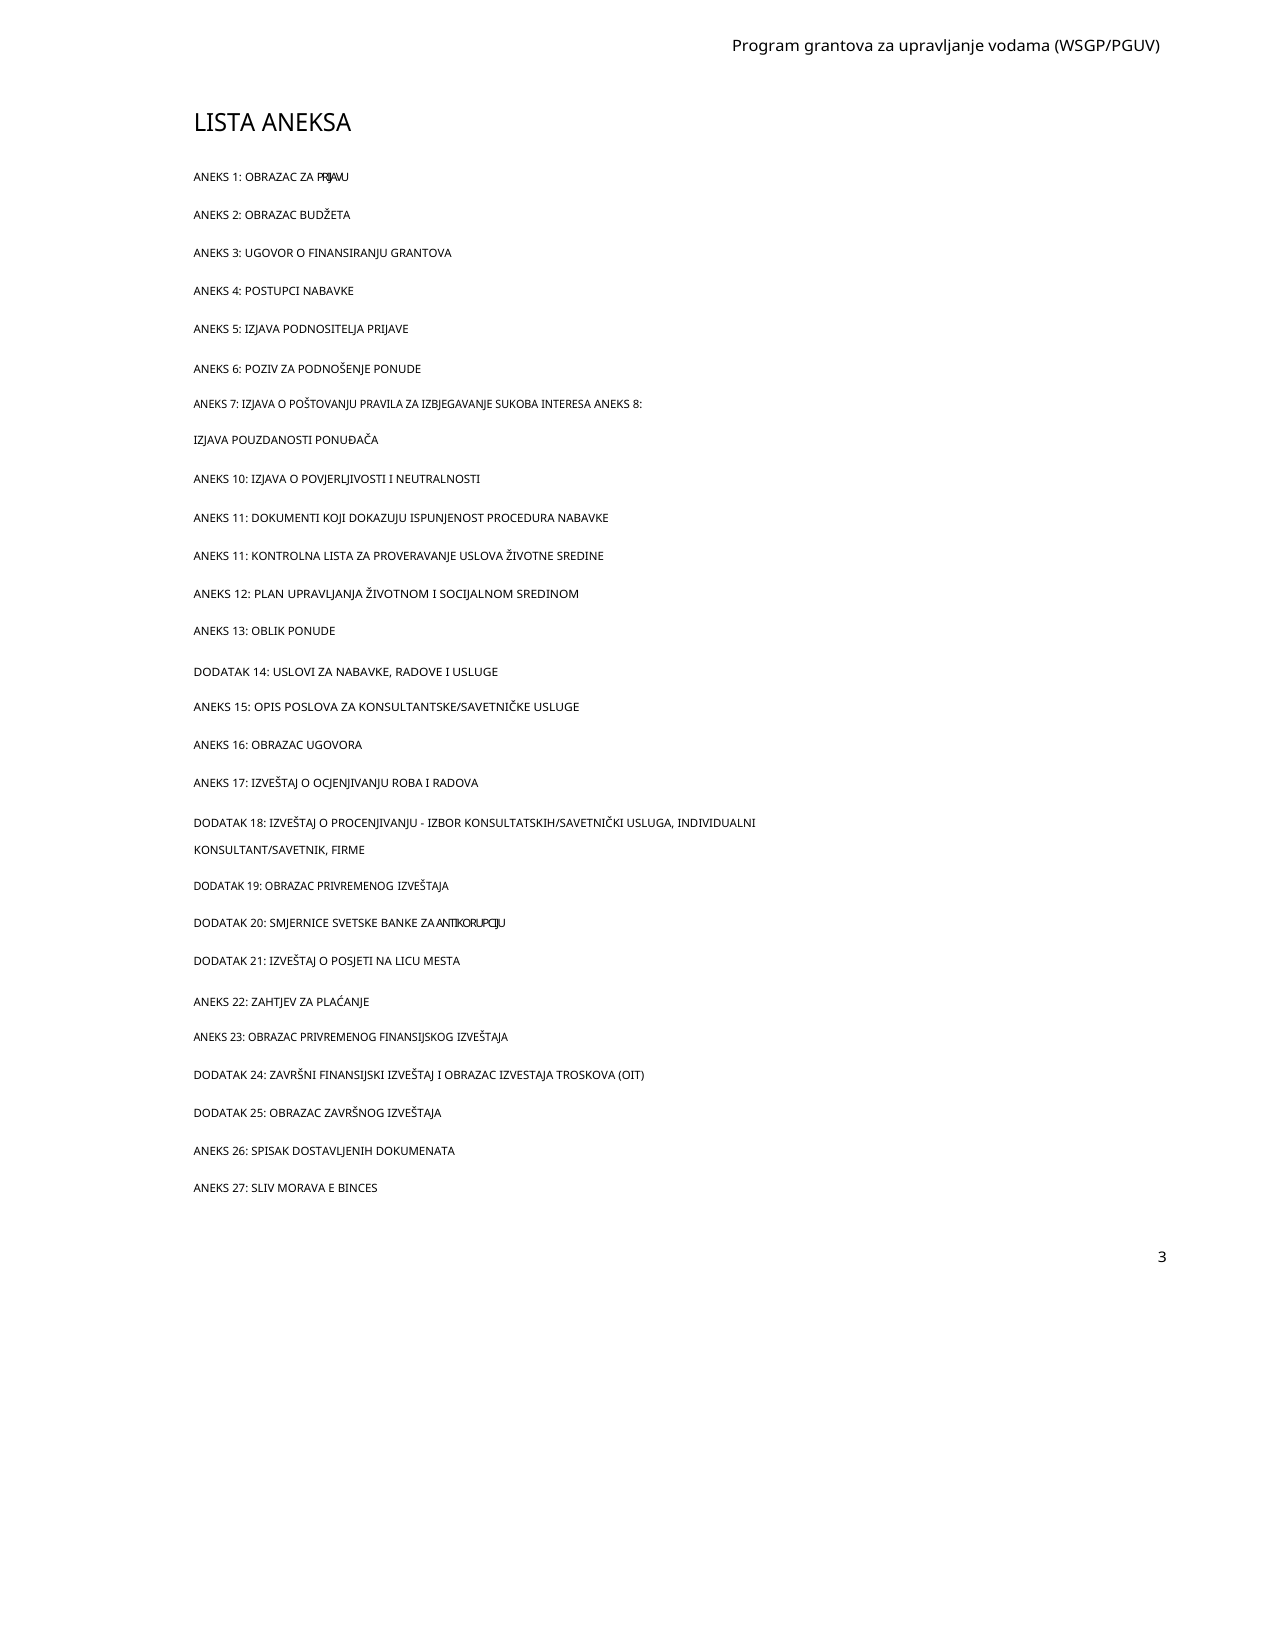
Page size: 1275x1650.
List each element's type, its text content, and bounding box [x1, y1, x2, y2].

text ANEKS 2: OBRAZAC BUDŽETA [193, 207, 1235, 223]
text ANEKS 16: OBRAZAC UGOVORA [193, 737, 1235, 753]
text DODATAK 25: OBRAZAC ZAVRŠNOG IZVEŠTAJA [193, 1105, 1235, 1120]
text ANEKS 1: OBRAZAC ZA PRIJAVU [193, 169, 1235, 185]
text ANEKS 27: SLIV MORAVA E BINCES [193, 1181, 1235, 1196]
text ANEKS 10: IZJAVA O POVJERLJIVOSTI I NEUTRALNOSTI [193, 468, 1235, 488]
text ANEKS 15: OPIS POSLOVA ZA KONSULTANTSKE/SAVETNIČKE USLUGE [193, 699, 1235, 715]
text ANEKS 5: IZJAVA PODNOSITELJA PRIJAVE [193, 321, 1235, 337]
text DODATAK 24: ZAVRŠNI FINANSIJSKI IZVEŠTAJ I OBRAZAC IZVESTAJA TROSKOVA (OIT) [193, 1067, 1235, 1082]
text DODATAK 19: OBRAZAC PRIVREMENOG IZVEŠTAJA [193, 878, 1235, 893]
text ANEKS 7: IZJAVA O POŠTOVANJU PRAVILA ZA IZBJEGAVANJE SUKOBA INTERESA ANEKS 8: IZJAVA POUZDANOSTI PONUĐAČA [193, 397, 662, 448]
text DODATAK 18: IZVEŠTAJ O PROCENJIVANJU - IZBOR KONSULTATSKIH/SAVETNIČKI USLUGA, INDIVIDUALNI [193, 815, 1235, 831]
text ANEKS 26: SPISAK DOSTAVLJENIH DOKUMENATA [193, 1143, 1235, 1158]
text ANEKS 11: KONTROLNA LISTA ZA PROVERAVANJE USLOVA ŽIVOTNE SREDINE [193, 548, 1235, 563]
text ANEKS 22: ZAHTJEV ZA PLAĆANJE [193, 994, 1235, 1009]
text ANEKS 17: IZVEŠTAJ O OCJENJIVANJU ROBA I RADOVA [193, 775, 1235, 791]
text ANEKS 12: PLAN UPRAVLJANJA ŽIVOTNOM I SOCIJALNOM SREDINOM [193, 586, 1235, 601]
text DODATAK 14: USLOVI ZA NABAVKE, RADOVE I USLUGE [193, 664, 1235, 680]
text ANEKS 4: POSTUPCI NABAVKE [193, 283, 1235, 299]
text 3 [19, 1247, 1166, 1266]
text KONSULTANT/SAVETNIK, FIRME [194, 842, 1235, 858]
text DODATAK 21: IZVEŠTAJ O POSJETI NA LICU MESTA [193, 953, 1235, 969]
text ANEKS 6: POZIV ZA PODNOŠENJE PONUDE [193, 362, 1235, 377]
text Program grantova za upravljanje vodama (WSGP/PGUV) [732, 35, 1235, 56]
text LISTA ANEKSA [193, 104, 1235, 138]
text ANEKS 23: OBRAZAC PRIVREMENOG FINANSIJSKOG IZVEŠTAJA [193, 1029, 1235, 1044]
text ANEKS 3: UGOVOR O FINANSIRANJU GRANTOVA [193, 245, 1235, 261]
text ANEKS 11: DOKUMENTI KOJI DOKAZUJU ISPUNJENOST PROCEDURA NABAVKE [193, 510, 1235, 525]
text ANEKS 13: OBLIK PONUDE [193, 623, 1235, 639]
text DODATAK 20: SMJERNICE SVETSKE BANKE ZA ANTIKORUPCIJU [193, 915, 1235, 931]
